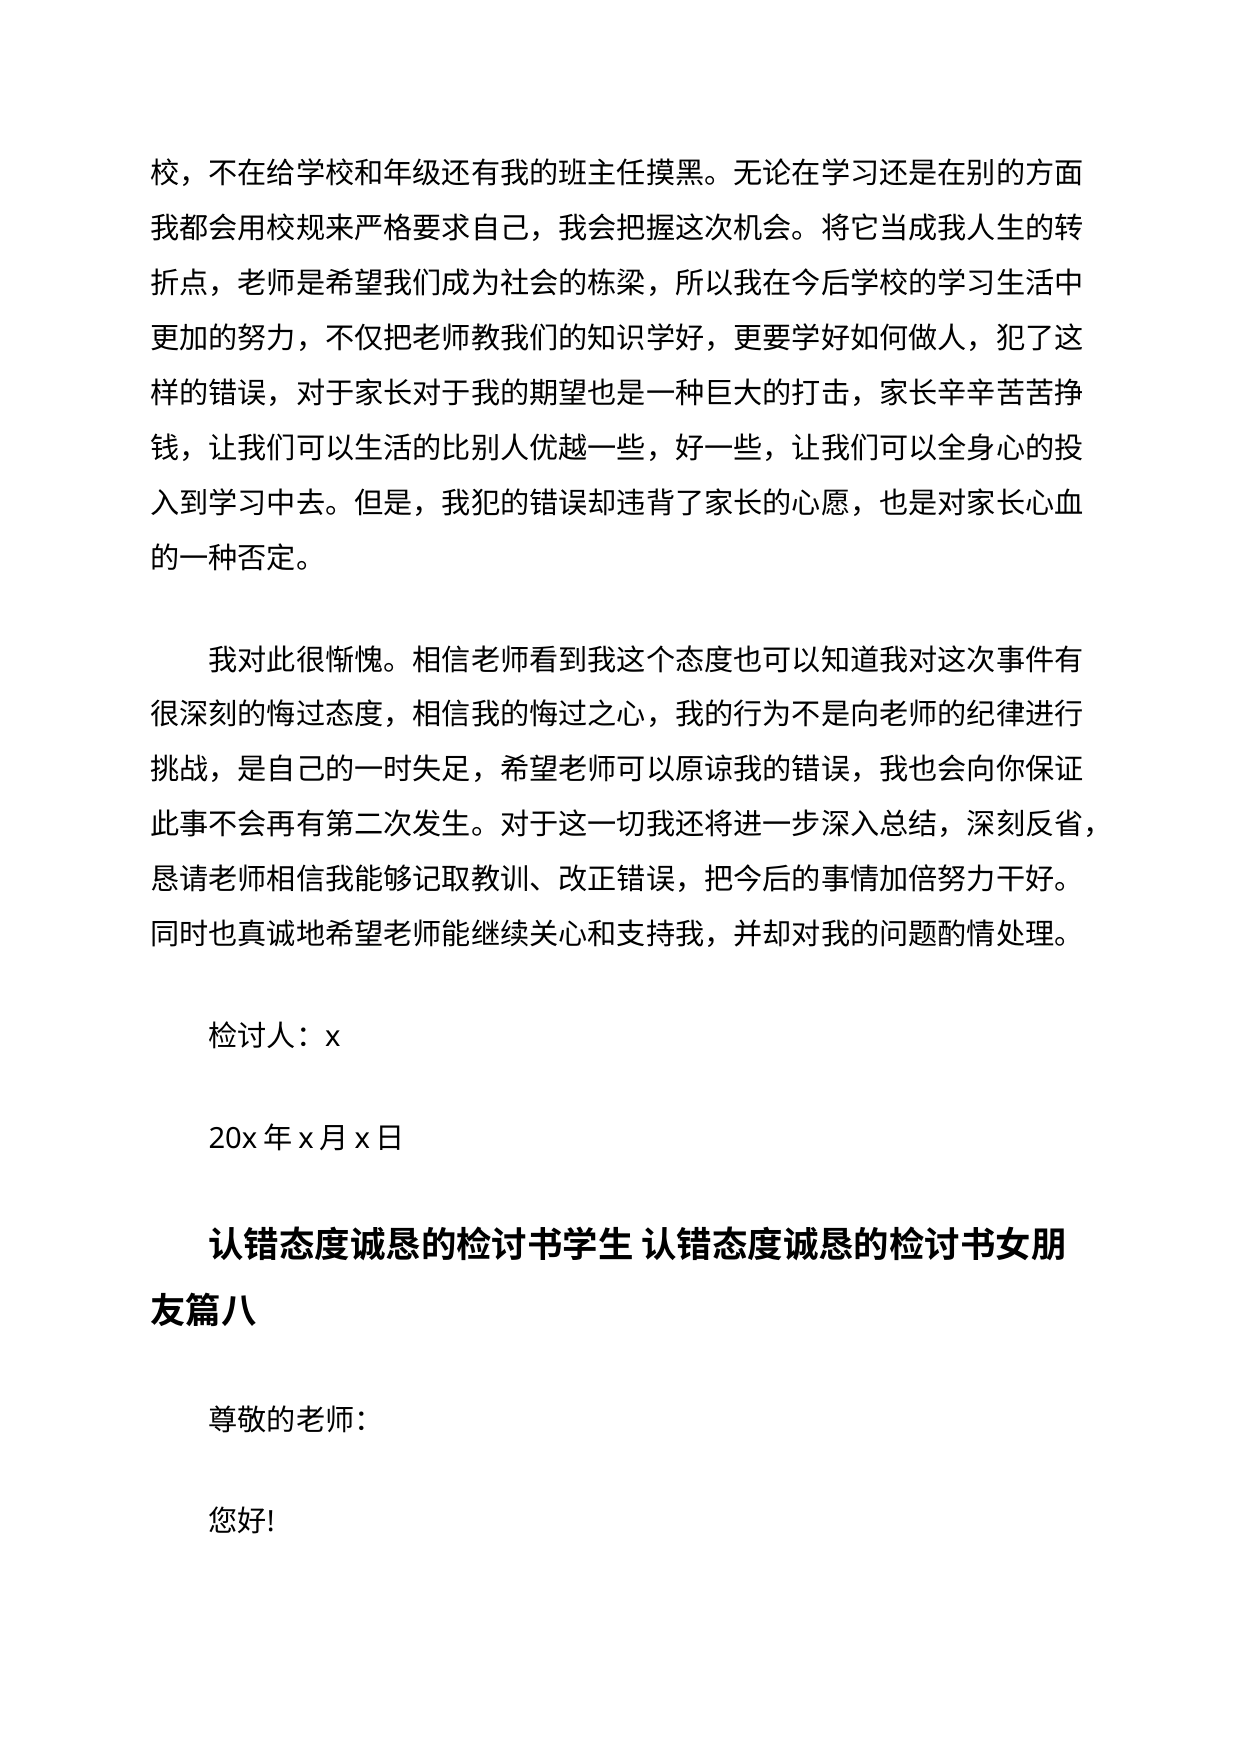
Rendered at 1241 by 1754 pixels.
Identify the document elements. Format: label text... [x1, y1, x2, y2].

text 尊敬的老师： [150, 1396, 1090, 1438]
text 我对此很惭愧。相信老师看到我这个态度也可以知道我对这次事件有很深刻的悔过态度，相信我的悔过之心，我的行为不是向老师的纪律进行挑战，是自己的一时失足，希望老师可以原谅我的错误，我也会向你保证此事不会再有第二次发生。对于这一切我还将进一步深入总结，深刻反省，恳请老师相信我能够记取教训、改正错误，把今后的事情加倍努力干好。同时也真诚地希望老师能继续关心和支持我，并却对我的问题酌情处理。 [150, 636, 1090, 953]
text 20x年x月x日 [150, 1114, 1090, 1157]
text 认错态度诚恳的检讨书学生 认错态度诚恳的检讨书女朋友篇八 [150, 1216, 1090, 1334]
text 检讨人：x [150, 1012, 1090, 1055]
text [150, 150, 1090, 577]
text 您好! [150, 1498, 1090, 1540]
